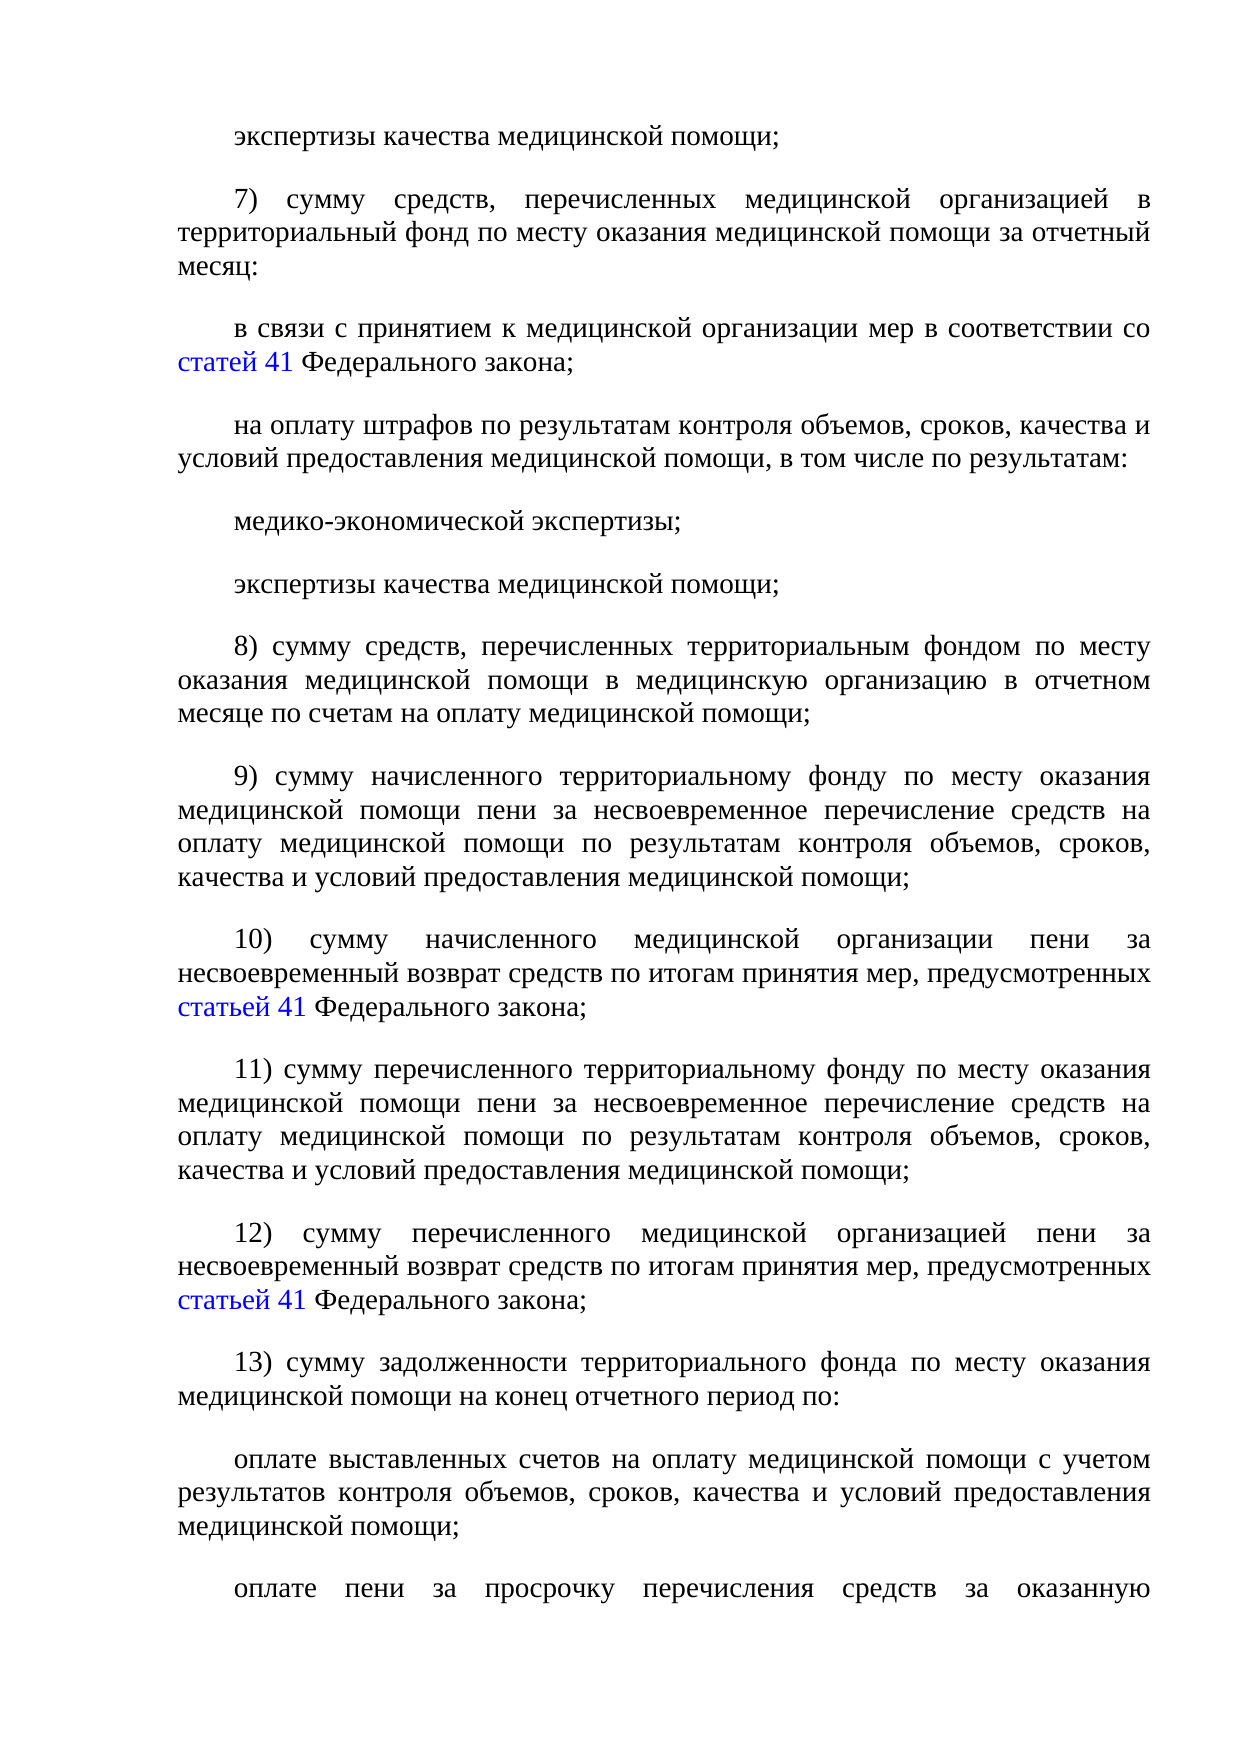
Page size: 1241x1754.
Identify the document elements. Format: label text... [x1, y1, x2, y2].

text 12) сумму перечисленного медицинской организацией пени за несвоевременный возврат средств по итогам принятия мер, предусмотренных статьей 41 Федерального закона; [177, 1215, 1152, 1315]
text медико-экономической экспертизы; [177, 503, 1152, 537]
text 8) сумму средств, перечисленных территориальным фондом по месту оказания медицинской помощи в медицинскую организацию в отчетном месяце по счетам на оплату медицинской помощи; [177, 628, 1152, 729]
text оплате выставленных счетов на оплату медицинской помощи с учетом результатов контроля объемов, сроков, качества и условий предоставления медицинской помощи; [177, 1441, 1152, 1541]
text на оплату штрафов по результатам контроля объемов, сроков, качества и условий предоставления медицинской помощи, в том числе по результатам: [177, 407, 1152, 474]
text 10) сумму начисленного медицинской организации пени за несвоевременный возврат средств по итогам принятия мер, предусмотренных статьей 41 Федерального закона; [177, 922, 1152, 1022]
text 7) сумму средств, перечисленных медицинской организацией в территориальный фонд по месту оказания медицинской помощи за отчетный месяц: [177, 181, 1152, 281]
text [177, 1571, 1152, 1604]
text экспертизы качества медицинской помощи; [177, 118, 1152, 152]
text 11) сумму перечисленного территориальному фонду по месту оказания медицинской помощи пени за несвоевременное перечисление средств на оплату медицинской помощи по результатам контроля объемов, сроков, качества и условий предоставления медицинской помощи; [177, 1051, 1152, 1186]
text 13) сумму задолженности территориального фонда по месту оказания медицинской помощи на конец отчетного период по: [177, 1344, 1152, 1412]
text экспертизы качества медицинской помощи; [177, 566, 1152, 599]
text в связи с принятием к медицинской организации мер в соответствии со статей 41 Федерального закона; [177, 311, 1152, 378]
text 9) сумму начисленного территориальному фонду по месту оказания медицинской помощи пени за несвоевременное перечисление средств на оплату медицинской помощи по результатам контроля объемов, сроков, качества и условий предоставления медицинской помощи; [177, 758, 1152, 892]
